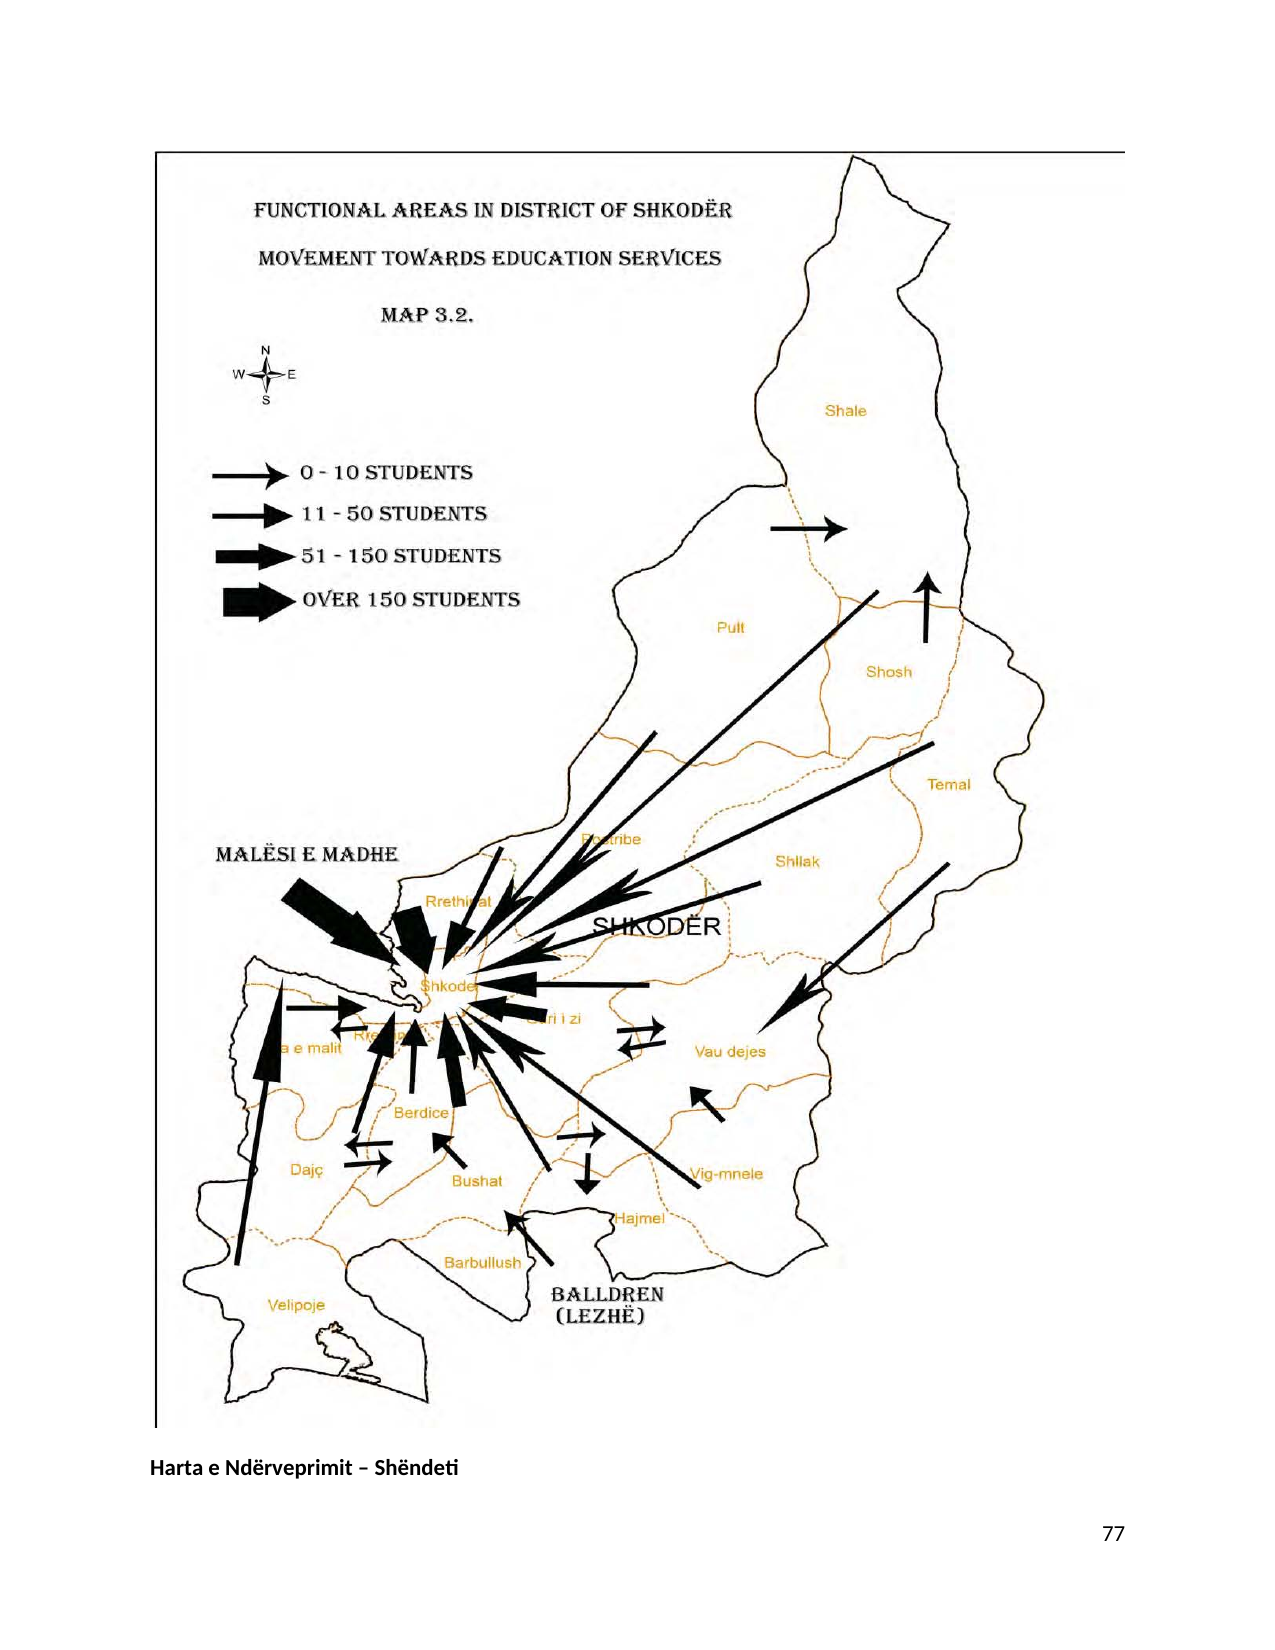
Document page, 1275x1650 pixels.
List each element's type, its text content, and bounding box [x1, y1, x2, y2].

picture [150, 150, 1125, 1428]
text Harta e Ndërveprimit – Shëndeti [150, 1453, 1125, 1481]
